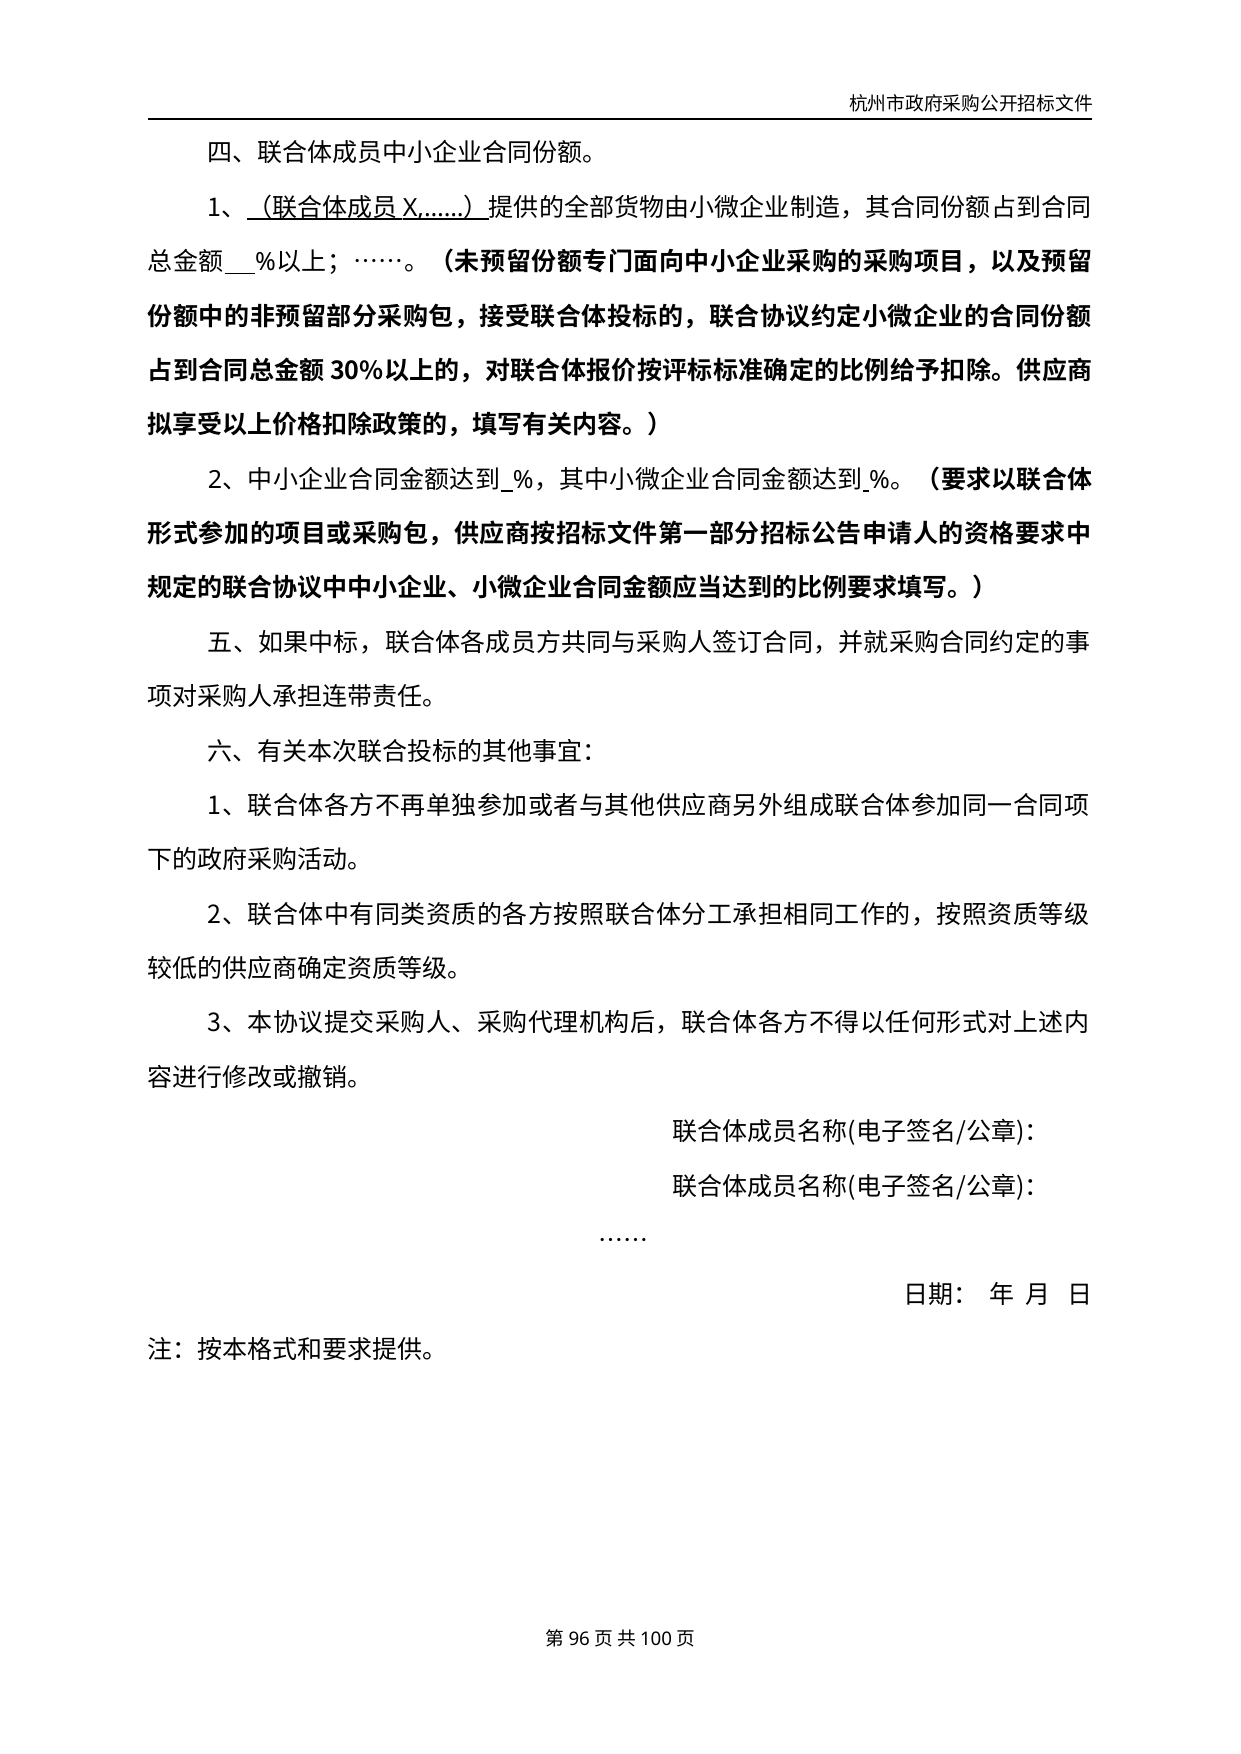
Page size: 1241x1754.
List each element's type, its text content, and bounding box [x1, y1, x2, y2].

text 日期： 年 月 日 [148, 1275, 1092, 1311]
text 1、联合体各方不再单独参加或者与其他供应商另外组成联合体参加同一合同项下的政府采购活动。 [148, 785, 1092, 876]
text 1、（联合体成员X,……）提供的全部货物由小微企业制造，其合同份额占到合同总金额 %以上；……。（未预留份额专门面向中小企业采购的采购项目，以及预留份额中的非预留部分采购包，接受联合体投标的，联合协议约定小微企业的合同份额占到合同总金额30%以上的，对联合体报价按评标标准确定的比例给予扣除。供应商拟享受以上价格扣除政策的，填写有关内容。） [148, 187, 1092, 441]
text 联合体成员名称(电子签名/公章)： [148, 1112, 1092, 1148]
text 2、中小企业合同金额达到 %，其中小微企业合同金额达到 %。（要求以联合体形式参加的项目或采购包，供应商按招标文件第一部分招标公告申请人的资格要求中规定的联合协议中中小企业、小微企业合同金额应当达到的比例要求填写。） [148, 459, 1092, 604]
text 五、如果中标，联合体各成员方共同与采购人签订合同，并就采购合同约定的事项对采购人承担连带责任。 [148, 622, 1092, 713]
text 联合体成员名称(电子签名/公章)： [148, 1166, 1092, 1202]
text …… [148, 1220, 992, 1257]
text 注：按本格式和要求提供。 [148, 1329, 1049, 1365]
text 六、有关本次联合投标的其他事宜： [148, 731, 1092, 767]
text 3、本协议提交采购人、采购代理机构后，联合体各方不得以任何形式对上述内容进行修改或撤销。 [148, 1003, 1092, 1093]
text 2、联合体中有同类资质的各方按照联合体分工承担相同工作的，按照资质等级较低的供应商确定资质等级。 [148, 894, 1092, 985]
text 四、联合体成员中小企业合同份额。 [148, 133, 1092, 169]
